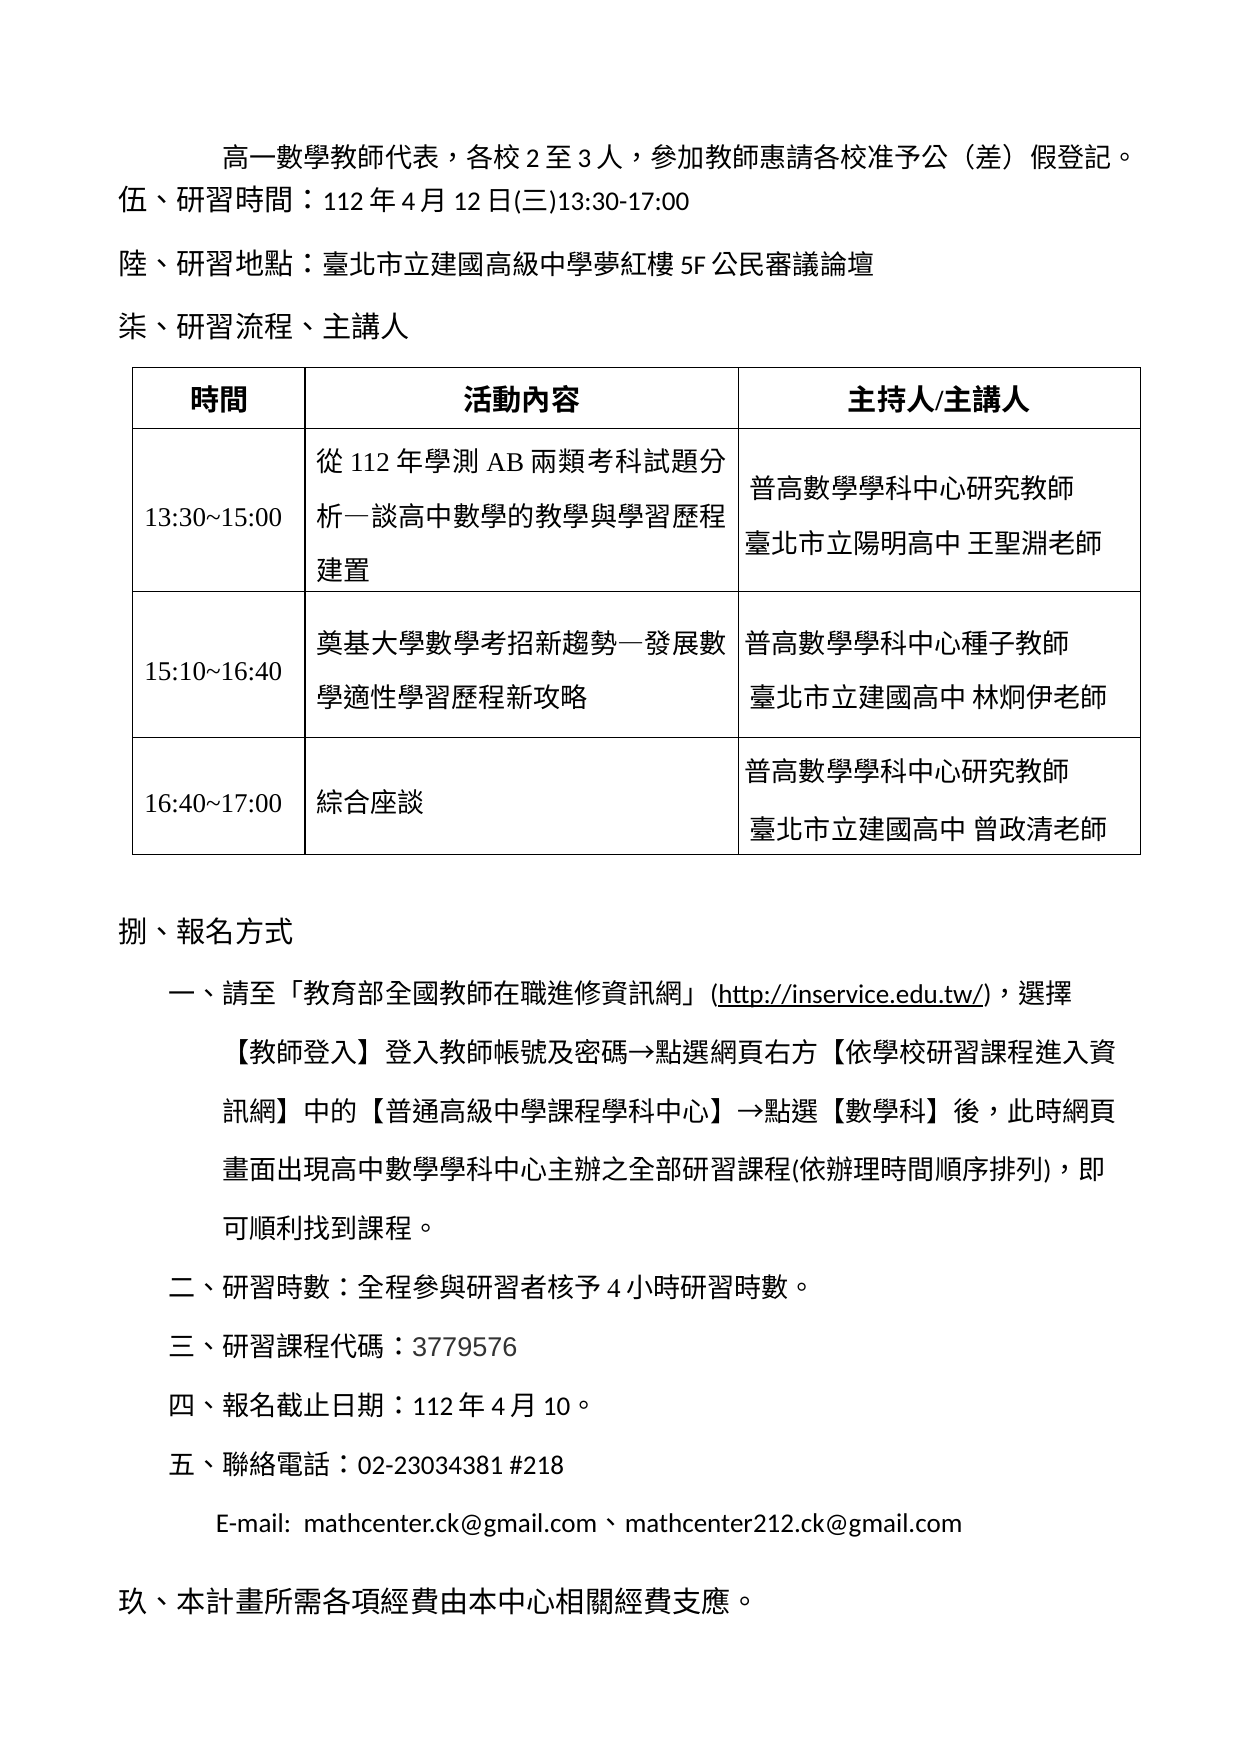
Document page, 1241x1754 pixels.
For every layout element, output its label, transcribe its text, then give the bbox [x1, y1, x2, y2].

table_cell 普高數學學科中心研究教師 臺北市立陽明高中 王聖淵老師 [739, 429, 1140, 591]
text 四、報名截止日期：112年4月10。 [168, 1384, 1122, 1423]
table_cell 13:30~15:00 [133, 429, 304, 591]
text 柒、研習流程、主講人 [118, 304, 1122, 346]
text 五、聯絡電話：02-23034381 #218 [168, 1443, 1122, 1482]
table_cell 奠基大學數學考招新趨勢—發展數學適性學習歷程新攻略 [306, 592, 738, 737]
text 二、研習時數：全程參與研習者核予4小時研習時數。 [168, 1266, 1122, 1305]
text E-mail: mathcenter.ck@gmail.com、mathcenter212.ck@gmail.com [216, 1501, 1122, 1541]
table_cell 16:40~17:00 [133, 738, 304, 854]
table_cell 普高數學學科中心種子教師 臺北市立建國高中 林炯伊老師 [739, 592, 1140, 737]
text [168, 127, 1122, 177]
text 陸、研習地點：臺北市立建國高級中學夢紅樓5F公民審議論壇 [118, 240, 1122, 283]
table_cell 從112年學測AB兩類考科試題分析—談高中數學的教學與學習歷程建置 [306, 429, 738, 591]
text 捌、報名方式 [118, 908, 1122, 951]
text 三、研習課程代碼：3779576 [168, 1325, 1122, 1364]
table_header 主持人/主講人 [739, 368, 1140, 427]
table_header 活動內容 [306, 368, 738, 427]
table_cell 普高數學學科中心研究教師 臺北市立建國高中 曾政清老師 [739, 738, 1140, 854]
table_cell 15:10~16:40 [133, 592, 304, 737]
text 一、請至「教育部全國教師在職進修資訊網」(http://inservice.edu.tw/)，選擇【教師登入】登入教師帳號及密碼→點選網頁右方【依學校研習課程進入資訊網】中的【普通高級中學課程學科中心】→點選【數學科】後，此時網頁畫面出現高中數學學科中心主辦之全部研習課程(依辦理時間順序排列)，即可順利找到課程。 [168, 972, 1122, 1246]
table_cell 綜合座談 [306, 738, 738, 854]
text 伍、研習時間：112年4月12日(三)13:30-17:00 [118, 177, 1122, 219]
table_header 時間 [133, 368, 304, 427]
text 玖、本計畫所需各項經費由本中心相關經費支應。 [118, 1579, 1131, 1621]
